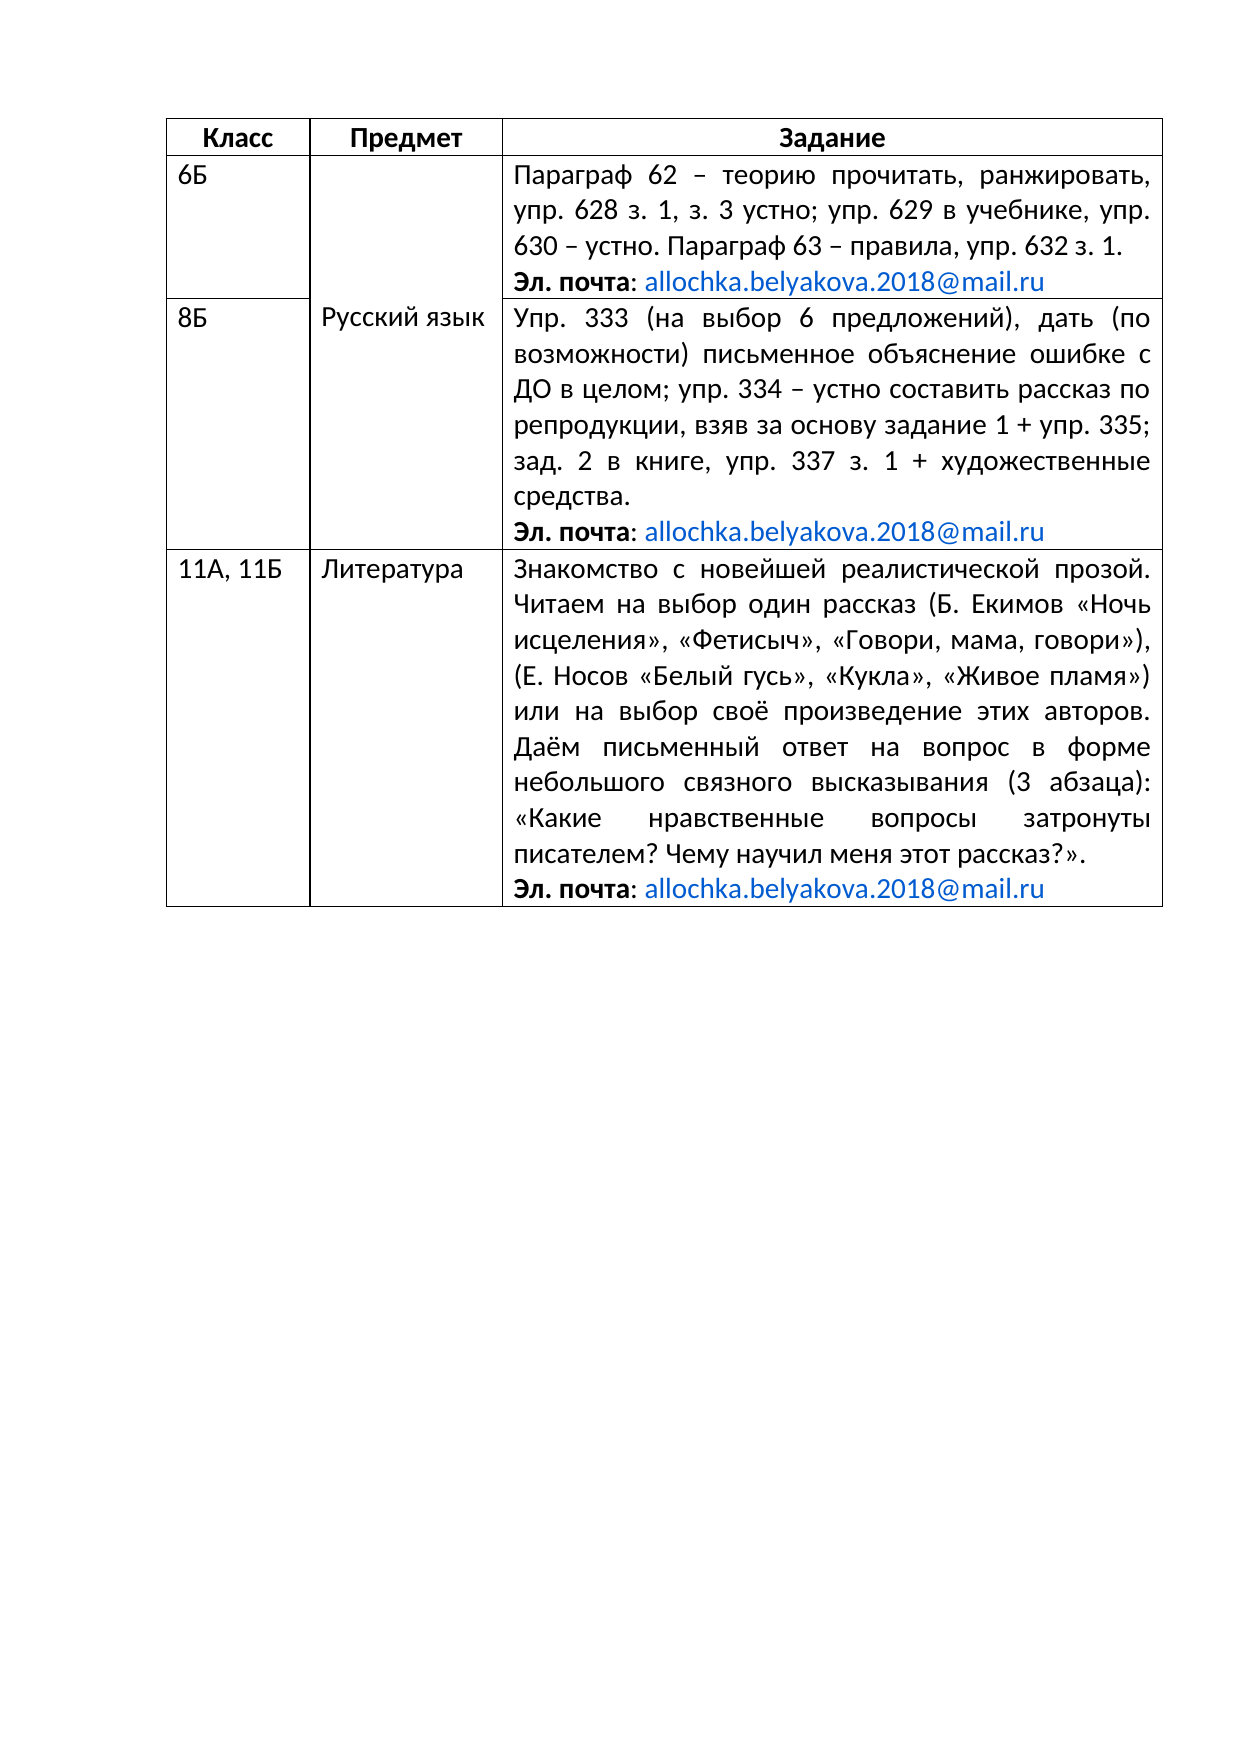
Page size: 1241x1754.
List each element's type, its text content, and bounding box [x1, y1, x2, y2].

table_cell Литература [311, 550, 502, 906]
table_cell Знакомство с новейшей реалистической прозой. Читаем на выбор один рассказ (Б. Екимов «Ночь исцеления», «Фетисыч», «Говори, мама, говори»), (Е. Носов «Белый гусь», «Кукла», «Живое пламя») или на выбор своё произведение этих авторов. Даём письменный ответ на вопрос в форме небольшого связного высказывания (3 абзаца): «Какие нравственные вопросы затронуты писателем? Чему научил меня этот рассказ?». Эл. почта: allochka.belyakova.2018@mail.ru [503, 550, 1162, 906]
table_cell Упр. 333 (на выбор 6 предложений), дать (по возможности) письменное объяснение ошибке с ДО в целом; упр. 334 – устно составить рассказ по репродукции, взяв за основу задание 1 + упр. 335; зад. 2 в книге, упр. 337 з. 1 + художественные средства. Эл. почта: allochka.belyakova.2018@mail.ru [503, 299, 1162, 549]
table_cell Параграф 62 – теорию прочитать, ранжировать, упр. 628 з. 1, з. 3 устно; упр. 629 в учебнике, упр. 630 – устно. Параграф 63 – правила, упр. 632 з. 1. Эл. почта: allochka.belyakova.2018@mail.ru [503, 156, 1162, 298]
table_header Предмет [311, 119, 502, 155]
table_header Задание [503, 119, 1162, 155]
table_cell 11А, 11Б [167, 550, 309, 906]
table_cell 8Б [167, 299, 309, 549]
table_cell 6Б [167, 156, 309, 298]
table_header Класс [167, 119, 309, 155]
table_cell Русский язык [311, 156, 502, 549]
